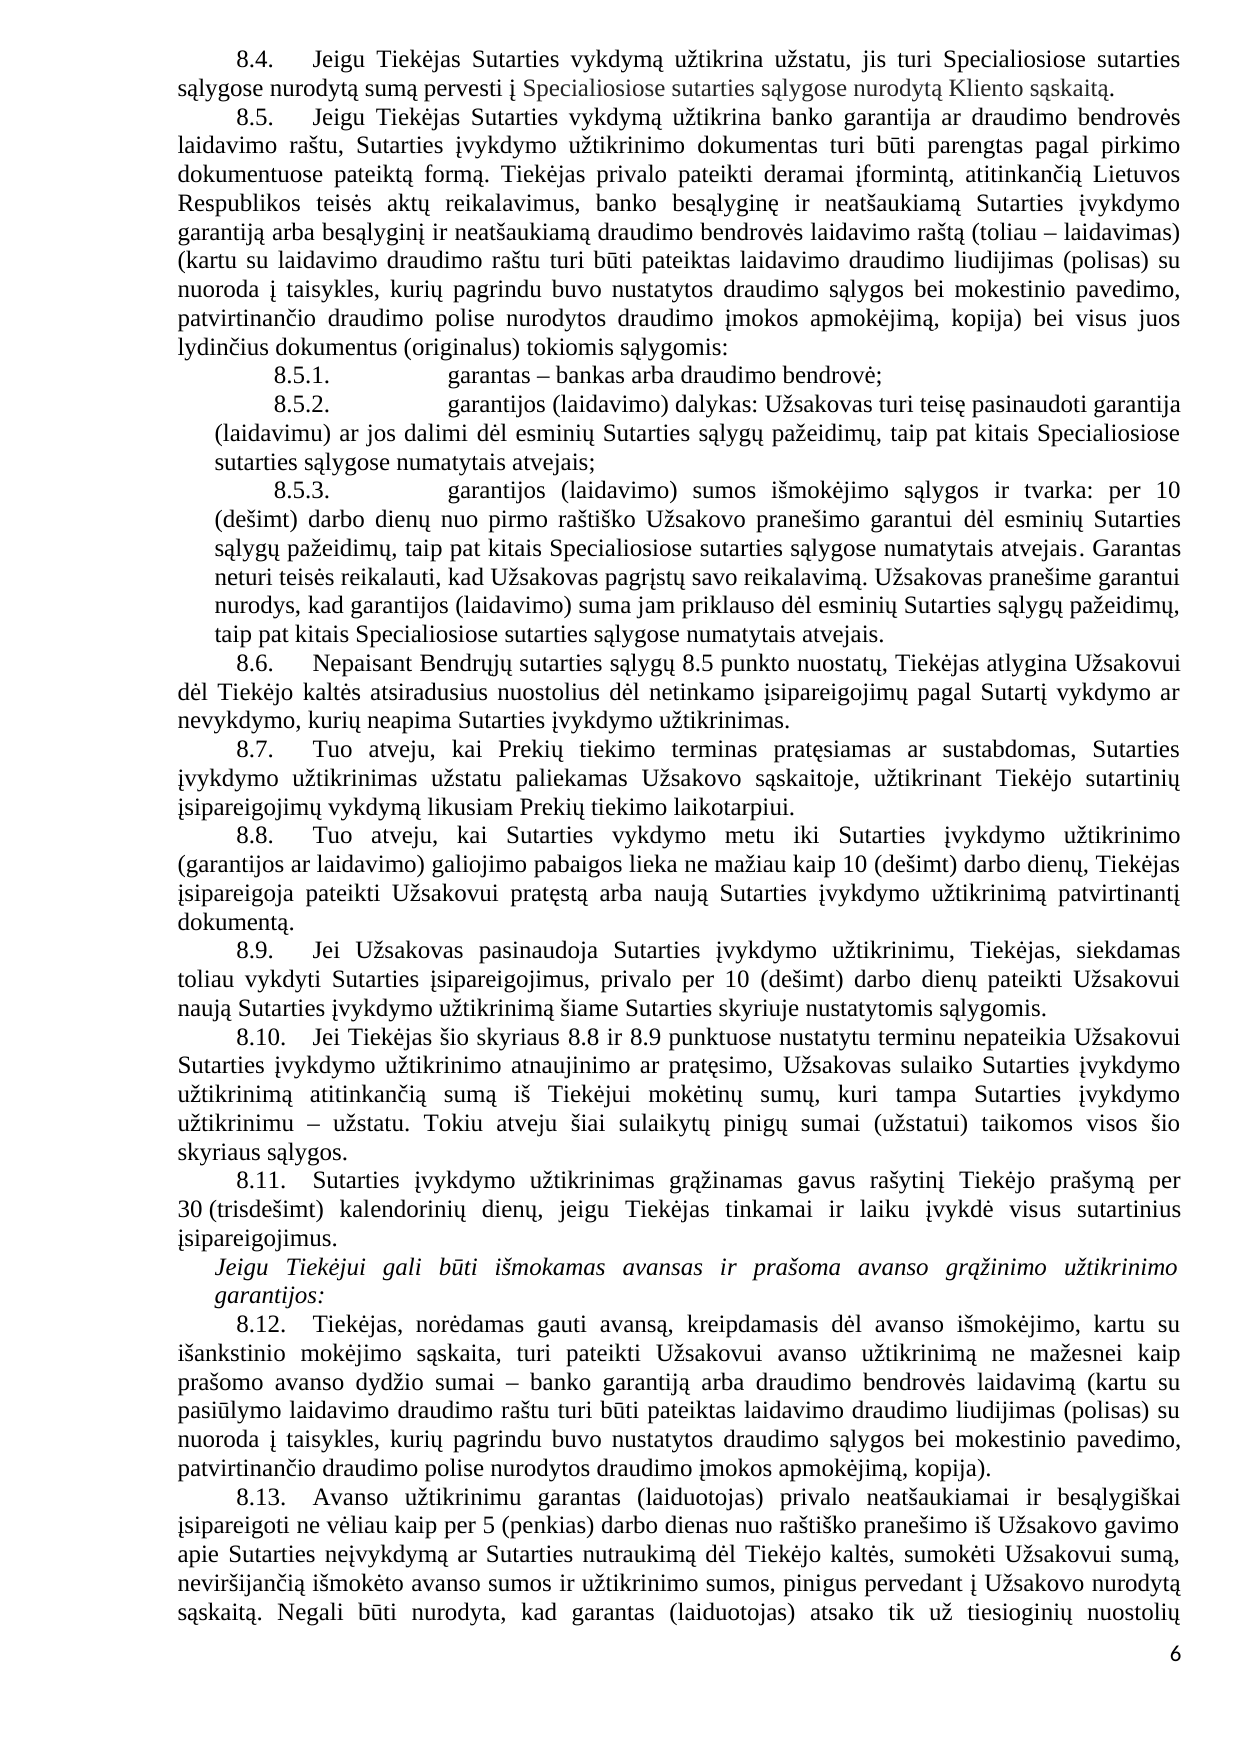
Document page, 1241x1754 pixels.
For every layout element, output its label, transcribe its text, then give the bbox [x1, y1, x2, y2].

list Tiekėjas, norėdamas gauti avansą, kreipdamasis dėl avanso išmokėjimo, kartu su išankstinio mokėjimo sąskaita, turi pateikti Užsakovui avanso užtikrinimą ne mažesnei kaip prašomo avanso dydžio sumai – banko garantiją arba draudimo bendrovės laidavimą (kartu su pasiūlymo laidavimo draudimo raštu turi būti pateiktas laidavimo draudimo liudijimas (polisas) su nuoroda į taisykles, kurių pagrindu buvo nustatytos draudimo sąlygos bei mokestinio pavedimo, patvirtinančio draudimo polise nurodytos draudimo įmokos apmokėjimą, kopija). [177, 1309, 1181, 1482]
list Sutarties įvykdymo užtikrinimas grąžinamas gavus rašytinį Tiekėjo prašymą per 30 (trisdešimt) kalendorinių dienų, jeigu Tiekėjas tinkamai ir laiku įvykdė visus sutartinius įsipareigojimus. [177, 1166, 1181, 1252]
text Jeigu Tiekėjui gali būti išmokamas avansas ir prašoma avanso grąžinimo užtikrinimo garantijos: [214, 1252, 1181, 1309]
list Jeigu Tiekėjas Sutarties vykdymą užtikrina užstatu, jis turi Specialiosiose sutarties sąlygose nurodytą sumą pervesti į Specialiosiose sutarties sąlygose nurodytą Kliento sąskaitą. [177, 44, 1181, 102]
list Jei Užsakovas pasinaudoja Sutarties įvykdymo užtikrinimu, Tiekėjas, siekdamas toliau vykdyti Sutarties įsipareigojimus, privalo per 10 (dešimt) darbo dienų pateikti Užsakovui naują Sutarties įvykdymo užtikrinimą šiame Sutarties skyriuje nustatytomis sąlygomis. [177, 936, 1181, 1022]
list garantas – bankas arba draudimo bendrovė; [214, 361, 1181, 389]
list Jei Tiekėjas šio skyriaus 8.8 ir 8.9 punktuose nustatytu terminu nepateikia Užsakovui Sutarties įvykdymo užtikrinimo atnaujinimo ar pratęsimo, Užsakovas sulaiko Sutarties įvykdymo užtikrinimą atitinkančią sumą iš Tiekėjui mokėtinų sumų, kuri tampa Sutarties įvykdymo užtikrinimu – užstatu. Tokiu atveju šiai sulaikytų pinigų sumai (užstatui) taikomos visos šio skyriaus sąlygos. [177, 1022, 1181, 1166]
list Nepaisant Bendrųjų sutarties sąlygų 8.5 punkto nuostatų, Tiekėjas atlygina Užsakovui dėl Tiekėjo kaltės atsiradusius nuostolius dėl netinkamo įsipareigojimų pagal Sutartį vykdymo ar nevykdymo, kurių neapima Sutarties įvykdymo užtikrinimas. [177, 648, 1181, 734]
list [177, 1482, 1181, 1626]
list garantijos (laidavimo) sumos išmokėjimo sąlygos ir tvarka: per 10 (dešimt) darbo dienų nuo pirmo raštiško Užsakovo pranešimo garantui dėl esminių Sutarties sąlygų pažeidimų, taip pat kitais Specialiosiose sutarties sąlygose numatytais atvejais. Garantas neturi teisės reikalauti, kad Užsakovas pagrįstų savo reikalavimą. Užsakovas pranešime garantui nurodys, kad garantijos (laidavimo) suma jam priklauso dėl esminių Sutarties sąlygų pažeidimų, taip pat kitais Specialiosiose sutarties sąlygose numatytais atvejais. [214, 476, 1181, 648]
list Tuo atveju, kai Prekių tiekimo terminas pratęsiamas ar sustabdomas, Sutarties įvykdymo užtikrinimas užstatu paliekamas Užsakovo sąskaitoje, užtikrinant Tiekėjo sutartinių įsipareigojimų vykdymą likusiam Prekių tiekimo laikotarpiui. [177, 734, 1181, 821]
list Tuo atveju, kai Sutarties vykdymo metu iki Sutarties įvykdymo užtikrinimo (garantijos ar laidavimo) galiojimo pabaigos lieka ne mažiau kaip 10 (dešimt) darbo dienų, Tiekėjas įsipareigoja pateikti Užsakovui pratęstą arba naują Sutarties įvykdymo užtikrinimą patvirtinantį dokumentą. [177, 821, 1181, 936]
list Jeigu Tiekėjas Sutarties vykdymą užtikrina banko garantija ar draudimo bendrovės laidavimo raštu, Sutarties įvykdymo užtikrinimo dokumentas turi būti parengtas pagal pirkimo dokumentuose pateiktą formą. Tiekėjas privalo pateikti deramai įformintą, atitinkančią Lietuvos Respublikos teisės aktų reikalavimus, banko besąlyginę ir neatšaukiamą Sutarties įvykdymo garantiją arba besąlyginį ir neatšaukiamą draudimo bendrovės laidavimo raštą (toliau – laidavimas) (kartu su laidavimo draudimo raštu turi būti pateiktas laidavimo draudimo liudijimas (polisas) su nuoroda į taisykles, kurių pagrindu buvo nustatytos draudimo sąlygos bei mokestinio pavedimo, patvirtinančio draudimo polise nurodytos draudimo įmokos apmokėjimą, kopija) bei visus juos lydinčius dokumentus (originalus) tokiomis sąlygomis: [177, 102, 1181, 361]
list garantijos (laidavimo) dalykas: Užsakovas turi teisę pasinaudoti garantija (laidavimu) ar jos dalimi dėl esminių Sutarties sąlygų pažeidimų, taip pat kitais Specialiosiose sutarties sąlygose numatytais atvejais; [214, 389, 1181, 476]
